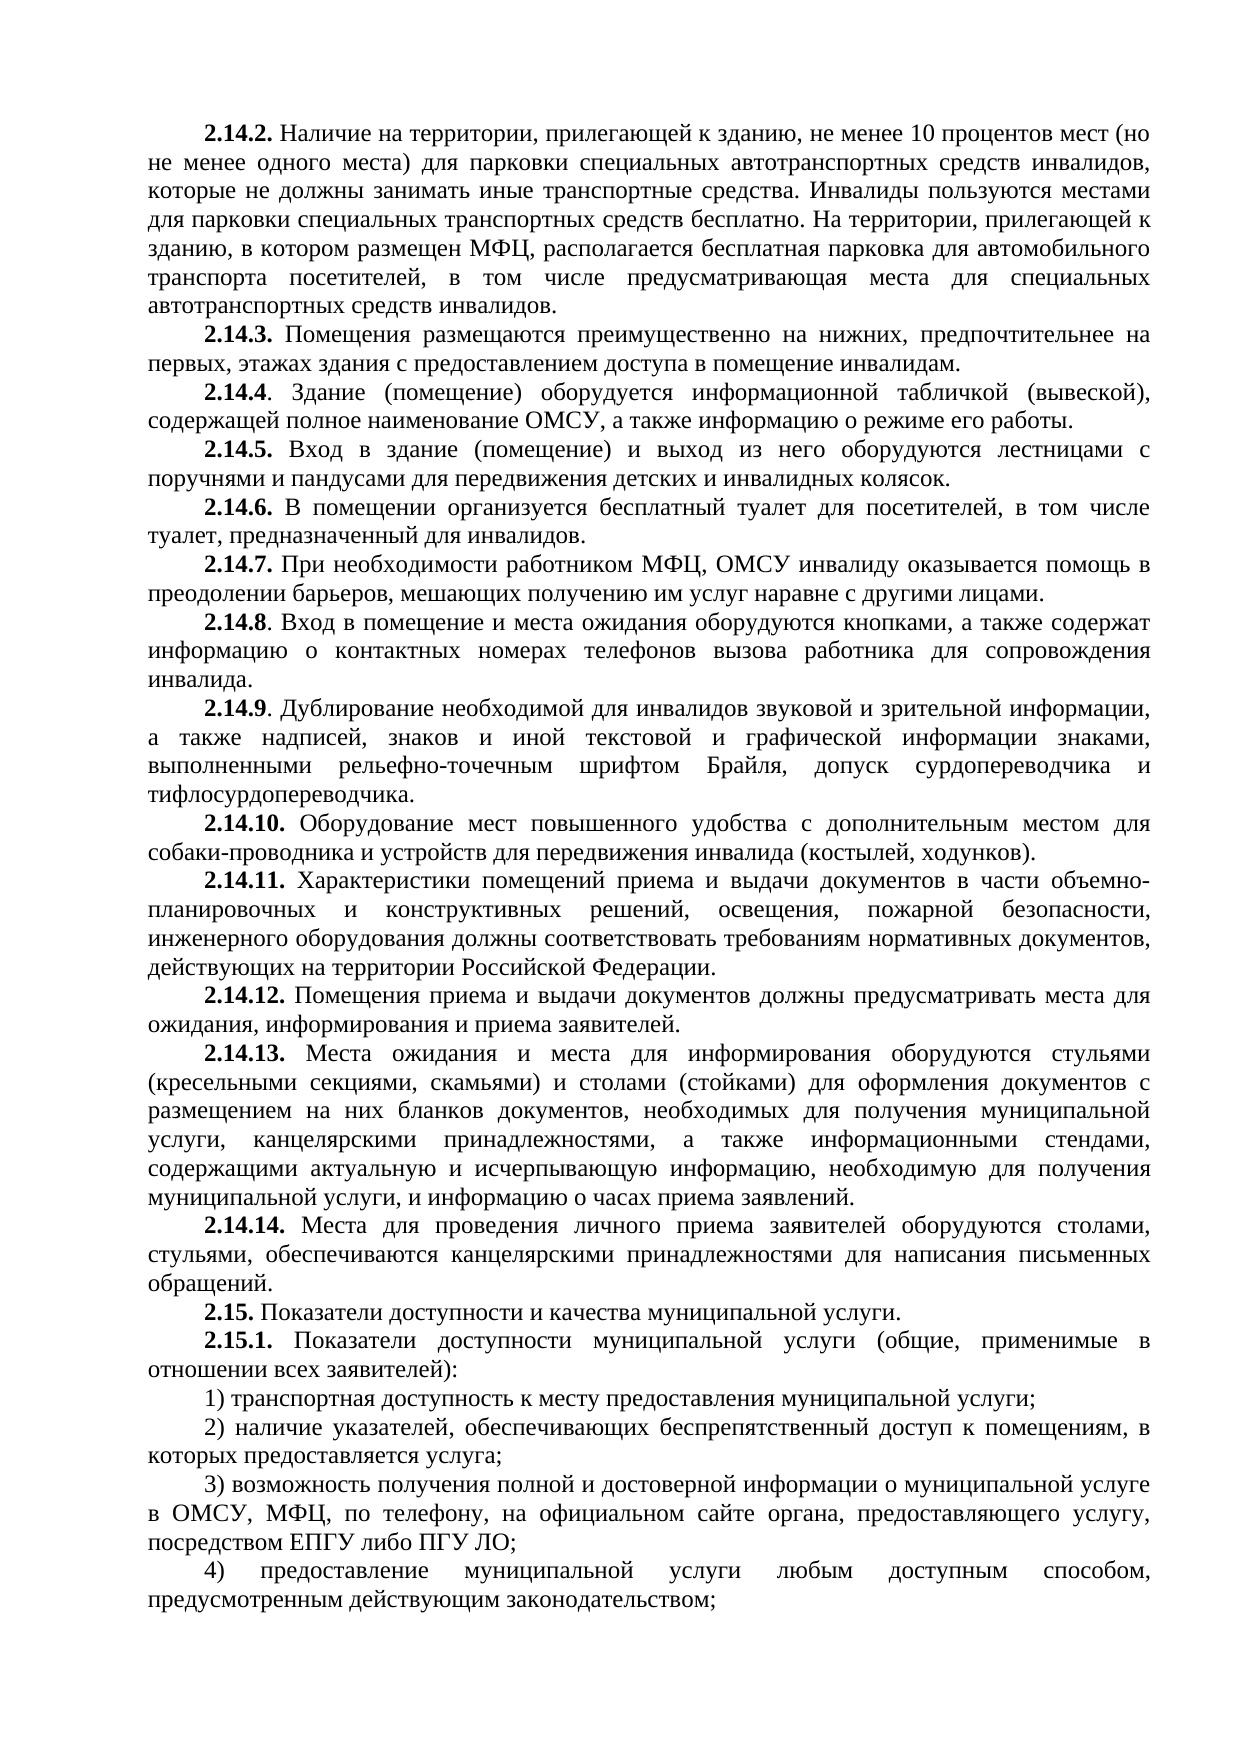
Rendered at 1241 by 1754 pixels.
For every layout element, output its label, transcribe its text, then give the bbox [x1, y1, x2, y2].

text 2.14.2. Наличие на территории, прилегающей к зданию, не менее 10 процентов мест (но не менее одного места) для парковки специальных автотранспортных средств инвалидов, которые не должны занимать иные транспортные средства. Инвалиды пользуются местами для парковки специальных транспортных средств бесплатно. На территории, прилегающей к зданию, в котором размещен МФЦ, располагается бесплатная парковка для автомобильного транспорта посетителей, в том числе предусматривающая места для специальных автотранспортных средств инвалидов. [148, 118, 1152, 319]
text 2.14.4. Здание (помещение) оборудуется информационной табличкой (вывеской), содержащей полное наименование ОМСУ, а также информацию о режиме его работы. [148, 377, 1152, 434]
text 2.14.12. Помещения приема и выдачи документов должны предусматривать места для ожидания, информирования и приема заявителей. [148, 981, 1152, 1038]
text 3) возможность получения полной и достоверной информации о муниципальной услуге в ОМСУ, МФЦ, по телефону, на официальном сайте органа, предоставляющего услугу, посредством ЕПГУ либо ПГУ ЛО; [148, 1469, 1152, 1556]
text 2.14.9. Дублирование необходимой для инвалидов звуковой и зрительной информации, а также надписей, знаков и иной текстовой и графической информации знаками, выполненными рельефно-точечным шрифтом Брайля, допуск сурдопереводчика и тифлосурдопереводчика. [148, 693, 1152, 808]
text 2.14.13. Места ожидания и места для информирования оборудуются стульями (кресельными секциями, скамьями) и столами (стойками) для оформления документов с размещением на них бланков документов, необходимых для получения муниципальной услуги, канцелярскими принадлежностями, а также информационными стендами, содержащими актуальную и исчерпывающую информацию, необходимую для получения муниципальной услуги, и информацию о часах приема заявлений. [148, 1038, 1152, 1211]
text 2.14.5. Вход в здание (помещение) и выход из него оборудуются лестницами с поручнями и пандусами для передвижения детских и инвалидных колясок. [148, 434, 1152, 492]
text 2.14.14. Места для проведения личного приема заявителей оборудуются столами, стульями, обеспечиваются канцелярскими принадлежностями для написания письменных обращений. [148, 1211, 1152, 1297]
text 2.14.8. Вход в помещение и места ожидания оборудуются кнопками, а также содержат информацию о контактных номерах телефонов вызова работника для сопровождения инвалида. [148, 607, 1152, 693]
text 4) предоставление муниципальной услуги любым доступным способом, предусмотренным действующим законодательством; [148, 1556, 1152, 1613]
text 2.14.7. При необходимости работником МФЦ, ОМСУ инвалиду оказывается помощь в преодолении барьеров, мешающих получению им услуг наравне с другими лицами. [148, 549, 1152, 607]
text 2.14.3. Помещения размещаются преимущественно на нижних, предпочтительнее на первых, этажах здания с предоставлением доступа в помещение инвалидам. [148, 319, 1152, 377]
text 2) наличие указателей, обеспечивающих беспрепятственный доступ к помещениям, в которых предоставляется услуга; [148, 1412, 1152, 1469]
text 1) транспортная доступность к месту предоставления муниципальной услуги; [148, 1383, 1152, 1412]
text 2.14.10. Оборудование мест повышенного удобства с дополнительным местом для собаки-проводника и устройств для передвижения инвалида (костылей, ходунков). [148, 808, 1152, 866]
text 2.14.6. В помещении организуется бесплатный туалет для посетителей, в том числе туалет, предназначенный для инвалидов. [148, 492, 1152, 549]
text 2.14.11. Характеристики помещений приема и выдачи документов в части объемно-планировочных и конструктивных решений, освещения, пожарной безопасности, инженерного оборудования должны соответствовать требованиям нормативных документов, действующих на территории Российской Федерации. [148, 866, 1152, 981]
text 2.15. Показатели доступности и качества муниципальной услуги. [148, 1297, 1152, 1326]
text 2.15.1. Показатели доступности муниципальной услуги (общие, применимые в отношении всех заявителей): [148, 1326, 1152, 1383]
